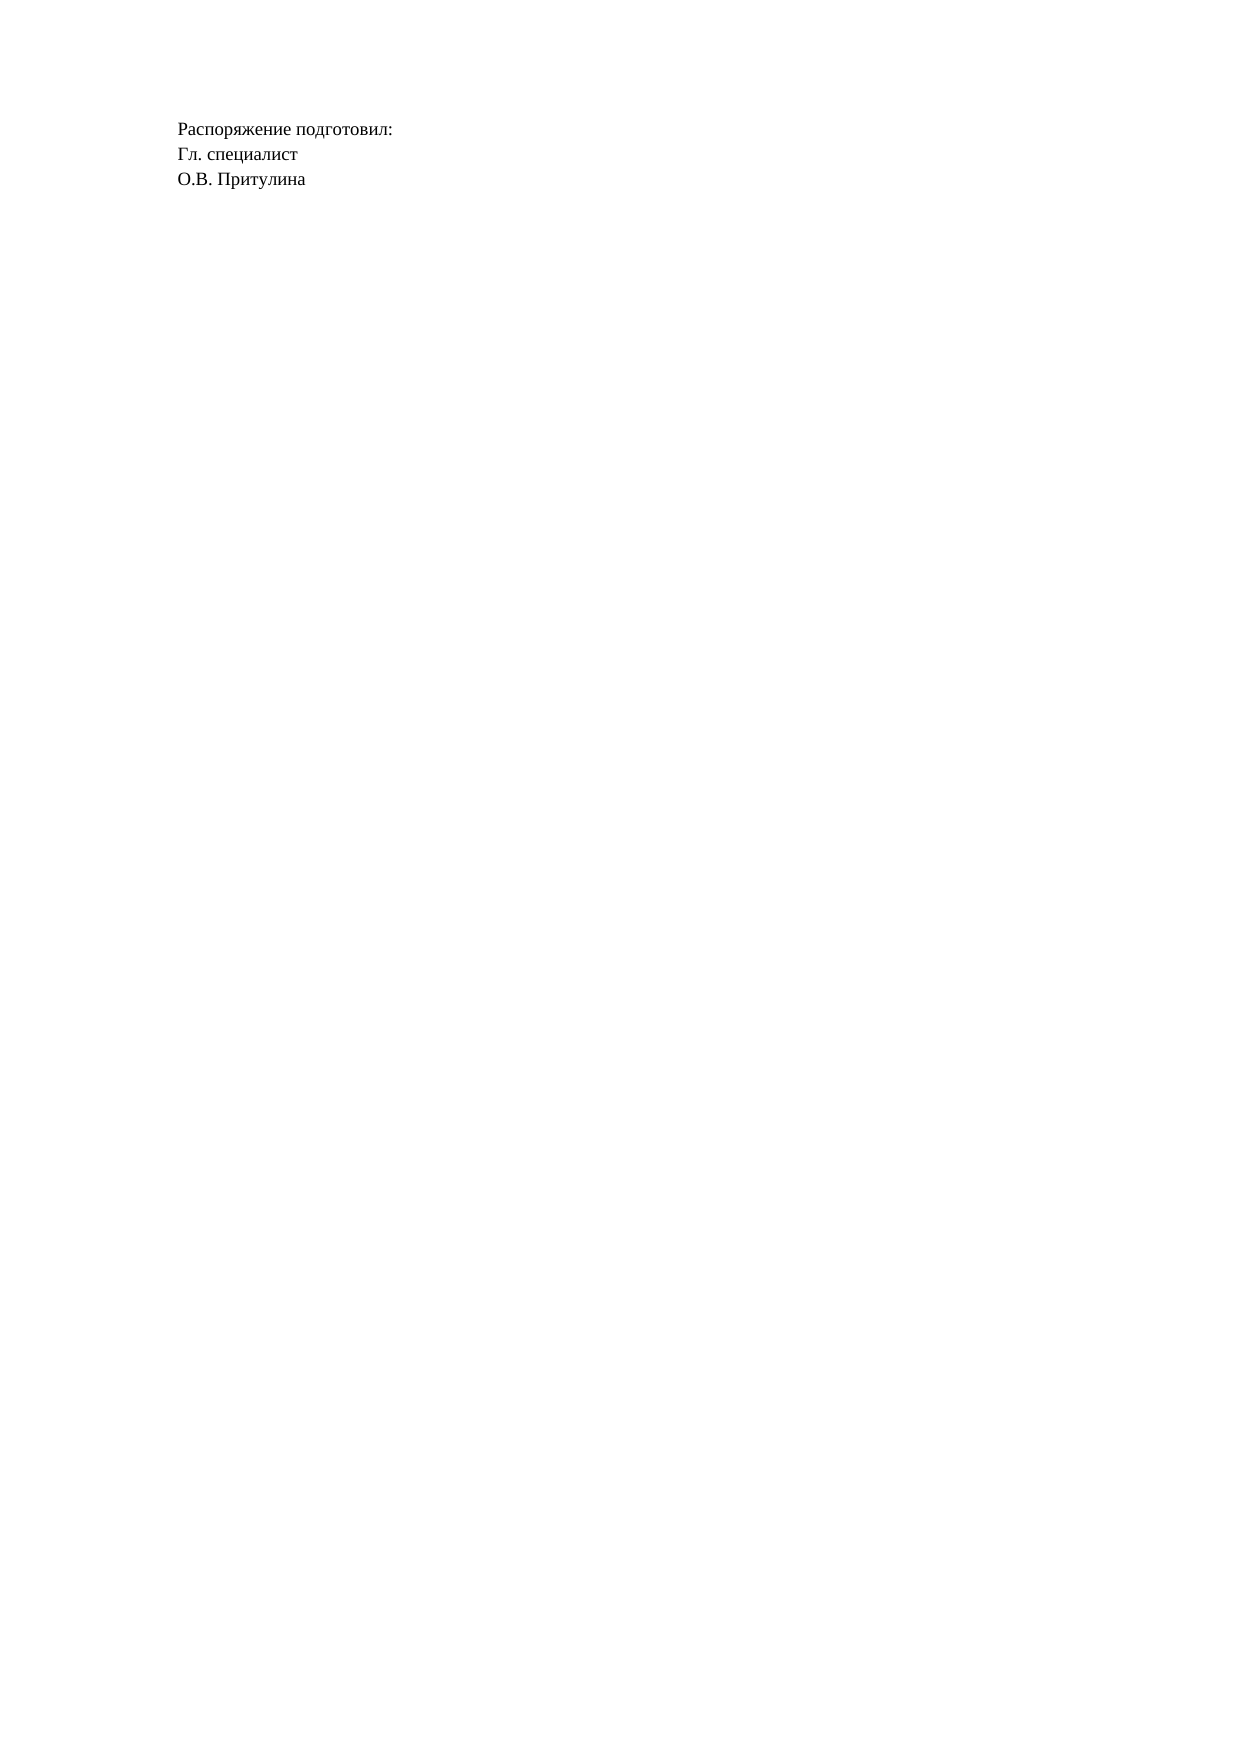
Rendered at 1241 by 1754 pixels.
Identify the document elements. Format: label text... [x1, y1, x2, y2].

text Распоряжение подготовил: [177, 118, 1152, 140]
text Гл. специалист [177, 143, 1152, 164]
text О.В. Притулина [177, 168, 1152, 189]
